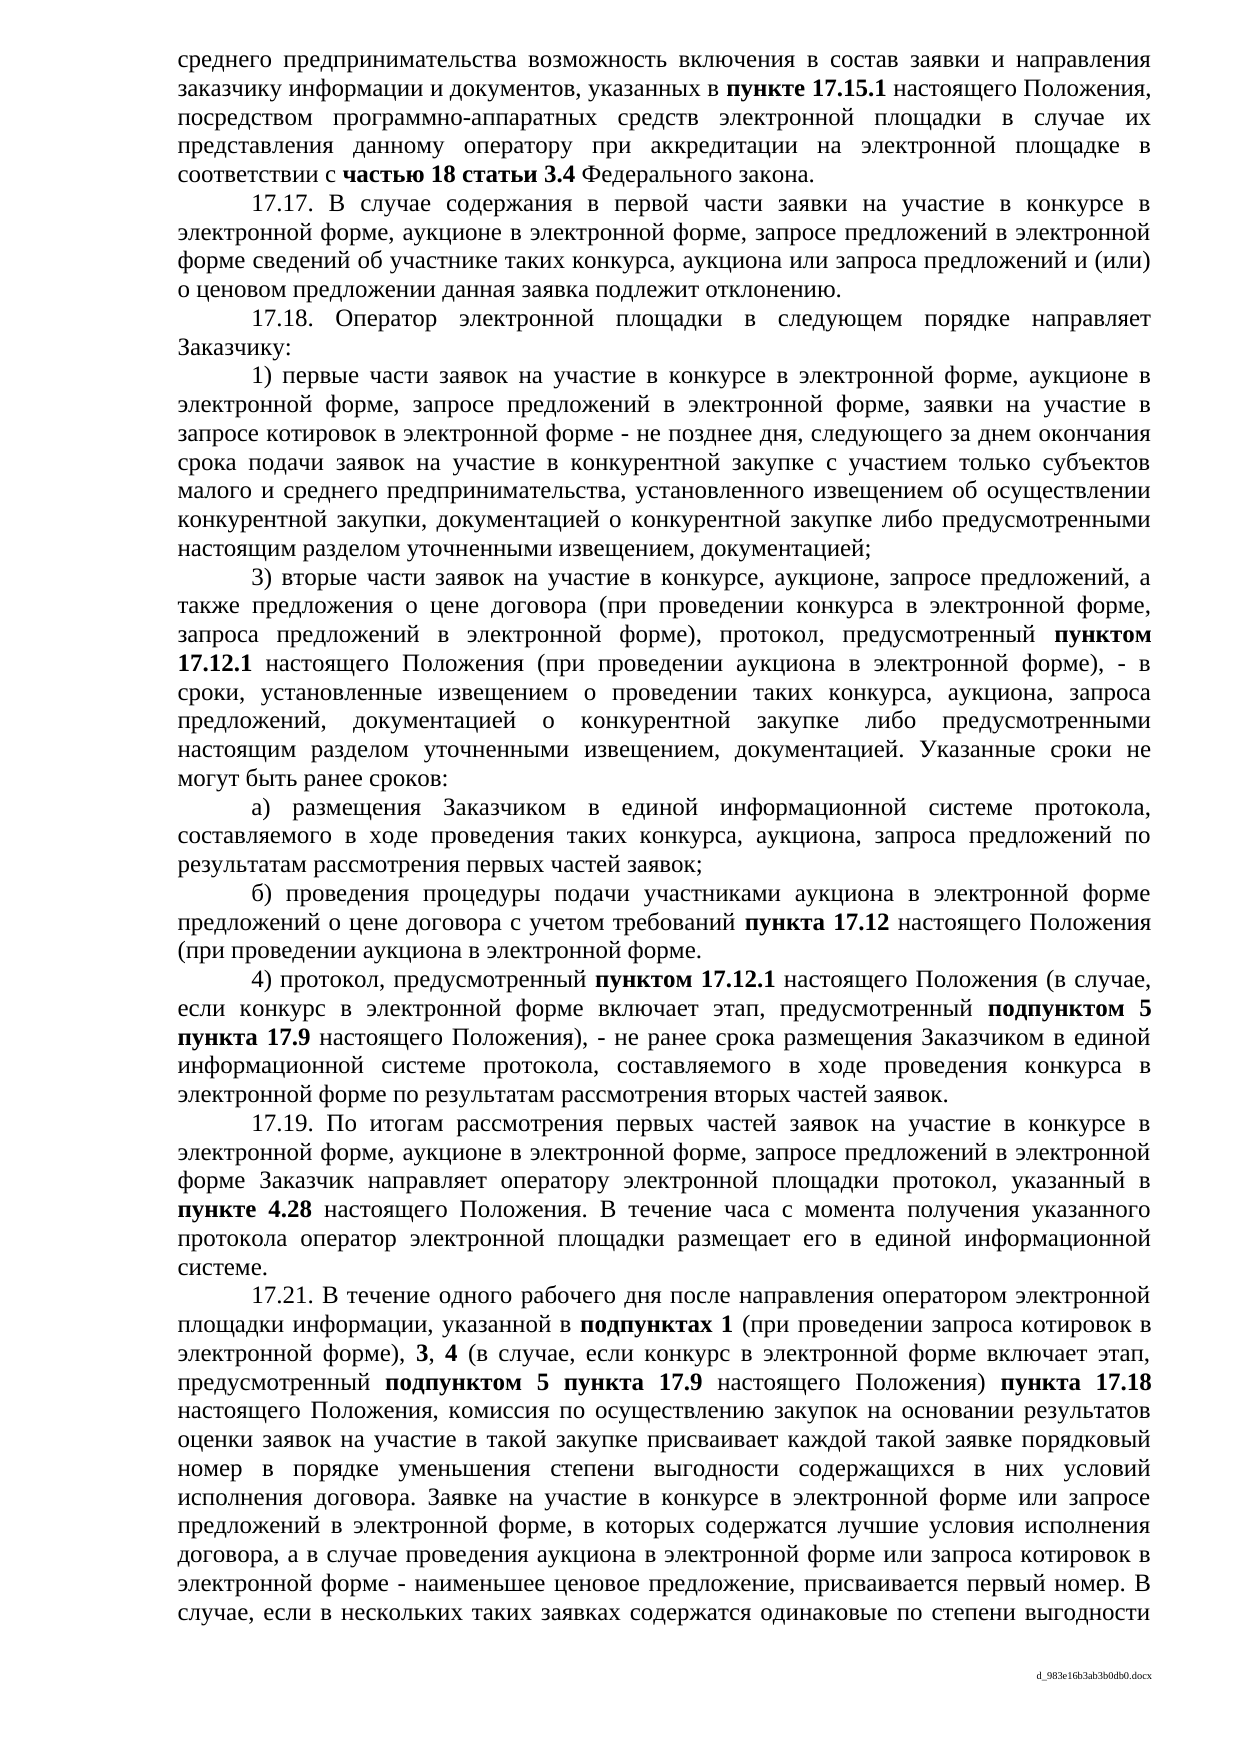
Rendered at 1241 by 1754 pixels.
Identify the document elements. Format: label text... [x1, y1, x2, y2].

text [177, 1281, 1152, 1626]
text 1) первые части заявок на участие в конкурсе в электронной форме, аукционе в электронной форме, запросе предложений в электронной форме, заявки на участие в запросе котировок в электронной форме - не позднее дня, следующего за днем окончания срока подачи заявок на участие в конкурентной закупке с участием только субъектов малого и среднего предпринимательства, установленного извещением об осуществлении конкурентной закупки, документацией о конкурентной закупке либо предусмотренными настоящим разделом уточненными извещением, документацией; [177, 361, 1152, 562]
text 17.18. Оператор электронной площадки в следующем порядке направляет Заказчику: [177, 303, 1152, 361]
text 17.17. В случае содержания в первой части заявки на участие в конкурсе в электронной форме, аукционе в электронной форме, запросе предложений в электронной форме сведений об участнике таких конкурса, аукциона или запроса предложений и (или) о ценовом предложении данная заявка подлежит отклонению. [177, 188, 1152, 303]
text 3) вторые части заявок на участие в конкурсе, аукционе, запросе предложений, а также предложения о цене договора (при проведении конкурса в электронной форме, запроса предложений в электронной форме), протокол, предусмотренный пунктом 17.12.1 настоящего Положения (при проведении аукциона в электронной форме), - в сроки, установленные извещением о проведении таких конкурса, аукциона, запроса предложений, документацией о конкурентной закупке либо предусмотренными настоящим разделом уточненными извещением, документацией. Указанные сроки не могут быть ранее сроков: [177, 562, 1152, 792]
text б) проведения процедуры подачи участниками аукциона в электронной форме предложений о цене договора с учетом требований пункта 17.12 настоящего Положения (при проведении аукциона в электронной форме. [177, 878, 1152, 964]
text 17.19. По итогам рассмотрения первых частей заявок на участие в конкурсе в электронной форме, аукционе в электронной форме, запросе предложений в электронной форме Заказчик направляет оператору электронной площадки протокол, указанный в пункте 4.28 настоящего Положения. В течение часа с момента получения указанного протокола оператор электронной площадки размещает его в единой информационной системе. [177, 1108, 1152, 1281]
text 4) протокол, предусмотренный пунктом 17.12.1 настоящего Положения (в случае, если конкурс в электронной форме включает этап, предусмотренный подпунктом 5 пункта 17.9 настоящего Положения), - не ранее срока размещения Заказчиком в единой информационной системе протокола, составляемого в ходе проведения конкурса в электронной форме по результатам рассмотрения вторых частей заявок. [177, 964, 1152, 1108]
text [177, 44, 1152, 188]
text а) размещения Заказчиком в единой информационной системе протокола, составляемого в ходе проведения таких конкурса, аукциона, запроса предложений по результатам рассмотрения первых частей заявок; [177, 792, 1152, 878]
